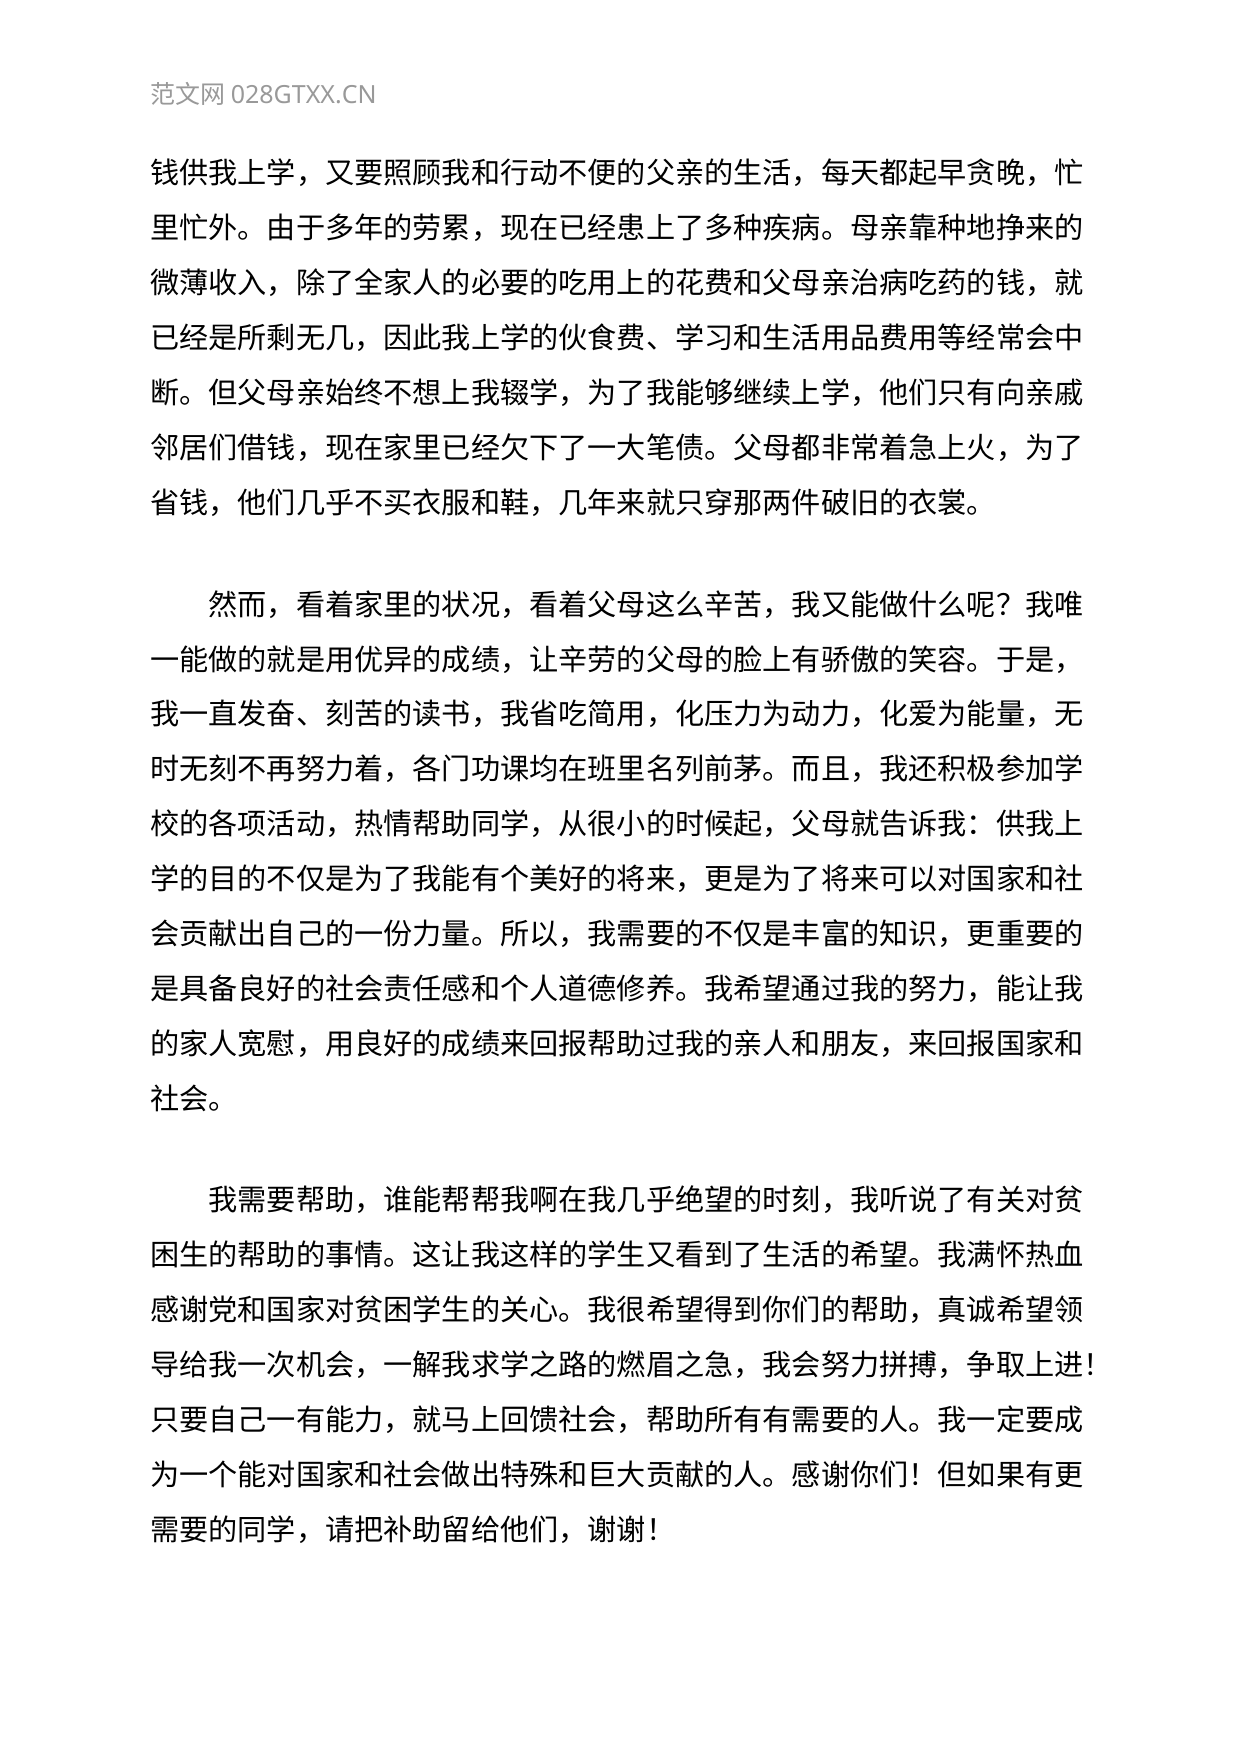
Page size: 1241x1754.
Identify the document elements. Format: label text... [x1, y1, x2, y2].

text 然而，看着家里的状况，看着父母这么辛苦，我又能做什么呢？我唯一能做的就是用优异的成绩，让辛劳的父母的脸上有骄傲的笑容。于是，我一直发奋、刻苦的读书，我省吃简用，化压力为动力，化爱为能量，无时无刻不再努力着，各门功课均在班里名列前茅。而且，我还积极参加学校的各项活动，热情帮助同学，从很小的时候起，父母就告诉我：供我上学的目的不仅是为了我能有个美好的将来，更是为了将来可以对国家和社会贡献出自己的一份力量。所以，我需要的不仅是丰富的知识，更重要的是具备良好的社会责任感和个人道德修养。我希望通过我的努力，能让我的家人宽慰，用良好的成绩来回报帮助过我的亲人和朋友，来回报国家和社会。 [150, 581, 1090, 1117]
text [150, 150, 1090, 522]
text 我需要帮助，谁能帮帮我啊在我几乎绝望的时刻，我听说了有关对贫困生的帮助的事情。这让我这样的学生又看到了生活的希望。我满怀热血感谢党和国家对贫困学生的关心。我很希望得到你们的帮助，真诚希望领导给我一次机会，一解我求学之路的燃眉之急，我会努力拼搏，争取上进！只要自己一有能力，就马上回馈社会，帮助所有有需要的人。我一定要成为一个能对国家和社会做出特殊和巨大贡献的人。感谢你们！但如果有更需要的同学，请把补助留给他们，谢谢！ [150, 1177, 1090, 1549]
